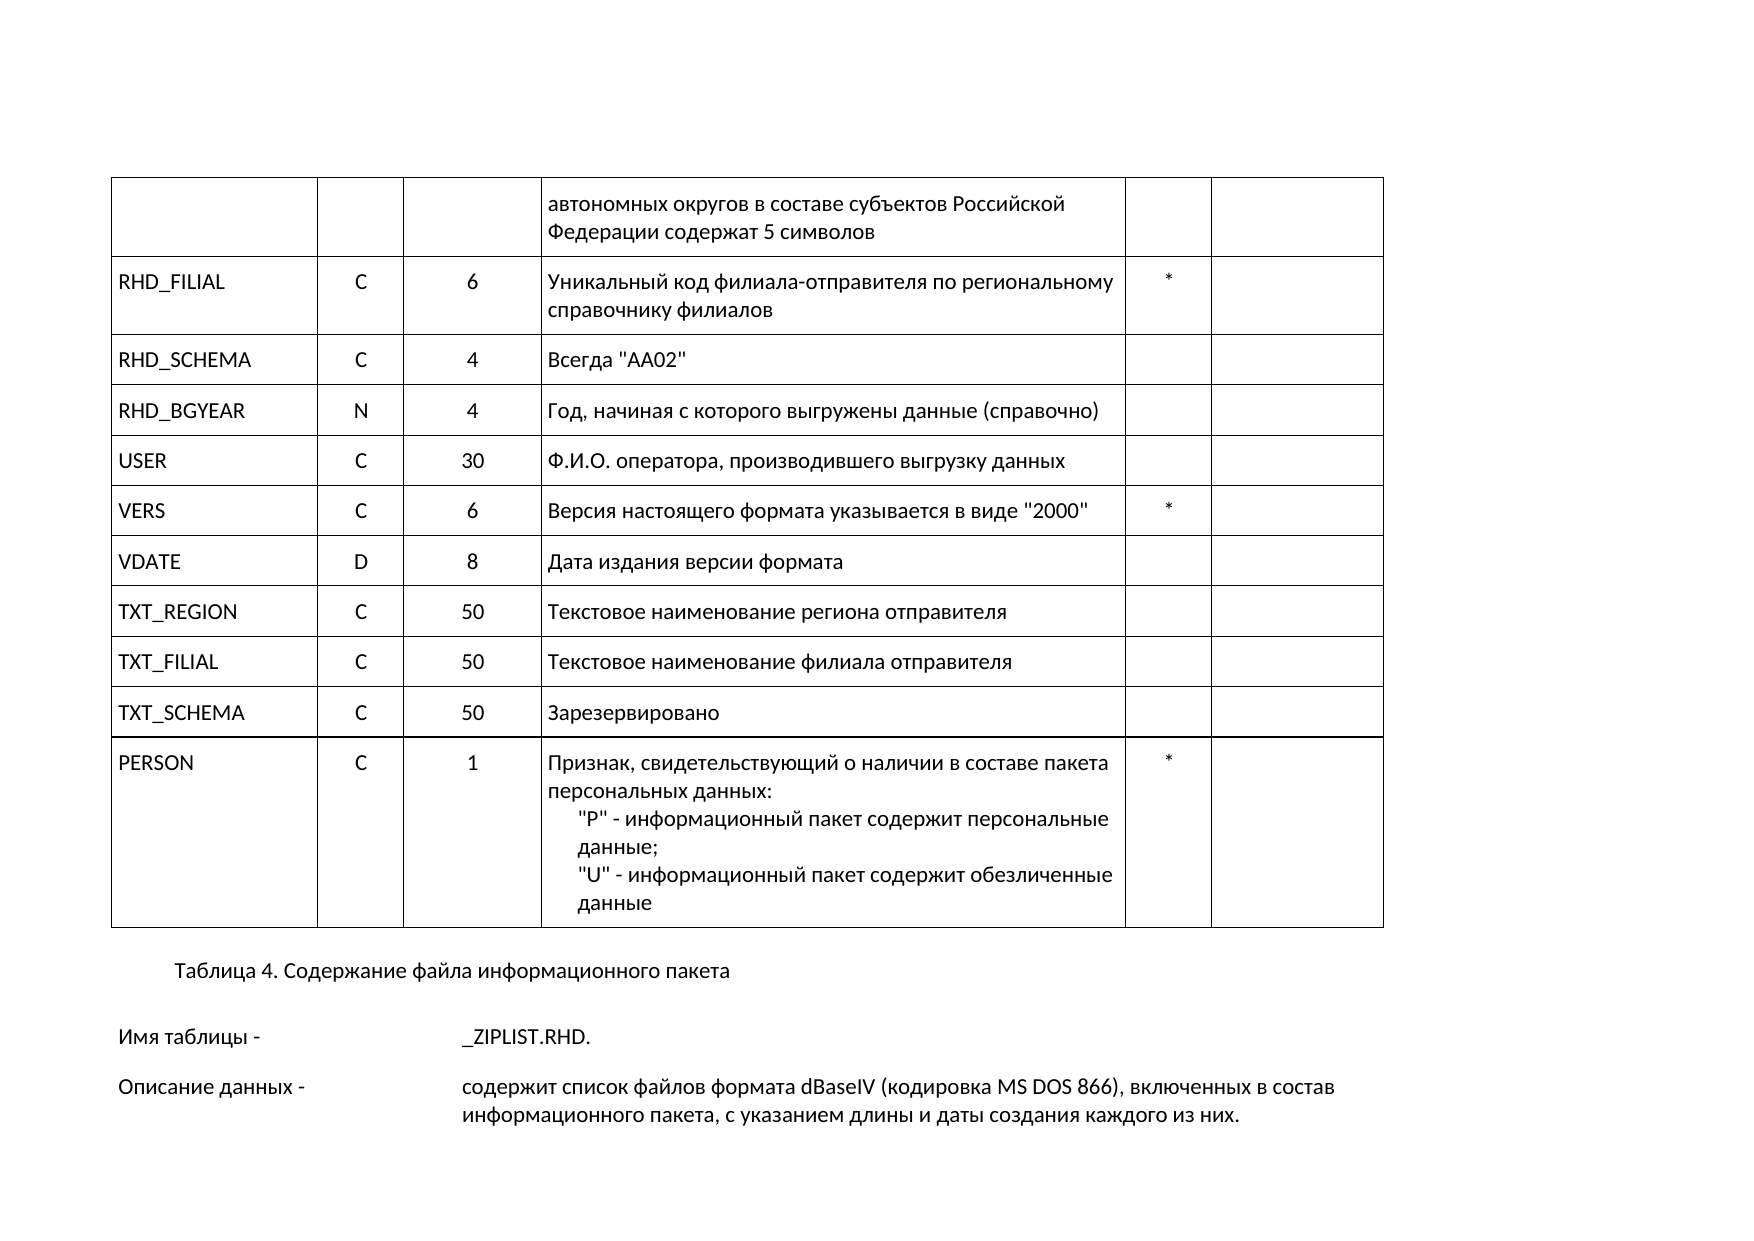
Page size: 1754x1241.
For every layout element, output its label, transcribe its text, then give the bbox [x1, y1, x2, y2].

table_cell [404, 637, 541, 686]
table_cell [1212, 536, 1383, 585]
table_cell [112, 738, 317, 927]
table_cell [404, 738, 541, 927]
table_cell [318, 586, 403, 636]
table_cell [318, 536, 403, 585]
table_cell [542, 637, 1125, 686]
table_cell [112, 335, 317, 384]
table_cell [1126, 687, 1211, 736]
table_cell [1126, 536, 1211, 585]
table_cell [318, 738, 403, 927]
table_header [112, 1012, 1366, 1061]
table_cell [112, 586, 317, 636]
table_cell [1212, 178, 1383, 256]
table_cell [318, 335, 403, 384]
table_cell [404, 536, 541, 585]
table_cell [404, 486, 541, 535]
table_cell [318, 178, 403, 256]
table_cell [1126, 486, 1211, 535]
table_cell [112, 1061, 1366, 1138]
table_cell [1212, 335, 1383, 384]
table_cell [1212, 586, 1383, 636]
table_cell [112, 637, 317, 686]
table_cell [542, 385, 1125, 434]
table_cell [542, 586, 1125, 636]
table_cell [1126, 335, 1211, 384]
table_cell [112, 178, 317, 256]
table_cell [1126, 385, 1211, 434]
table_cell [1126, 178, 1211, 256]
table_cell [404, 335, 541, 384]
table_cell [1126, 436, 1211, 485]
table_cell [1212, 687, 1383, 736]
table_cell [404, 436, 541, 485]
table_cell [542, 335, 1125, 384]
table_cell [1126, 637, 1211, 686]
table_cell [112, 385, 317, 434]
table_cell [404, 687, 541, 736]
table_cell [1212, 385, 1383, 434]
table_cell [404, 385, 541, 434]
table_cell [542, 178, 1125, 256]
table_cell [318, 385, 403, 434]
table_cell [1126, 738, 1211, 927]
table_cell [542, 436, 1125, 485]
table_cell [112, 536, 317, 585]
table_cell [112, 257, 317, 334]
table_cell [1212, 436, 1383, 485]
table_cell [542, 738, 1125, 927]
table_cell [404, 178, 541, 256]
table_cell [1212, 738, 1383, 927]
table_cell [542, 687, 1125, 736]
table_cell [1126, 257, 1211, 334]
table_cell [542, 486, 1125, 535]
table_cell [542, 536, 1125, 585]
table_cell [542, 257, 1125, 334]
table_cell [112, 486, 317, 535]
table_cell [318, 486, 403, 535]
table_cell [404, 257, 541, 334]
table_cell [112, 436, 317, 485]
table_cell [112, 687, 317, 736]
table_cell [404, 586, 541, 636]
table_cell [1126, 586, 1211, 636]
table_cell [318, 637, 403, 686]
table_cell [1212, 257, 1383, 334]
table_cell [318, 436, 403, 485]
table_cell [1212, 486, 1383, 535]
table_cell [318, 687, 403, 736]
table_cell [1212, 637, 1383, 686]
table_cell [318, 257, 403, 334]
text Таблица 4. Содержание файла информационного пакета [118, 956, 1636, 984]
